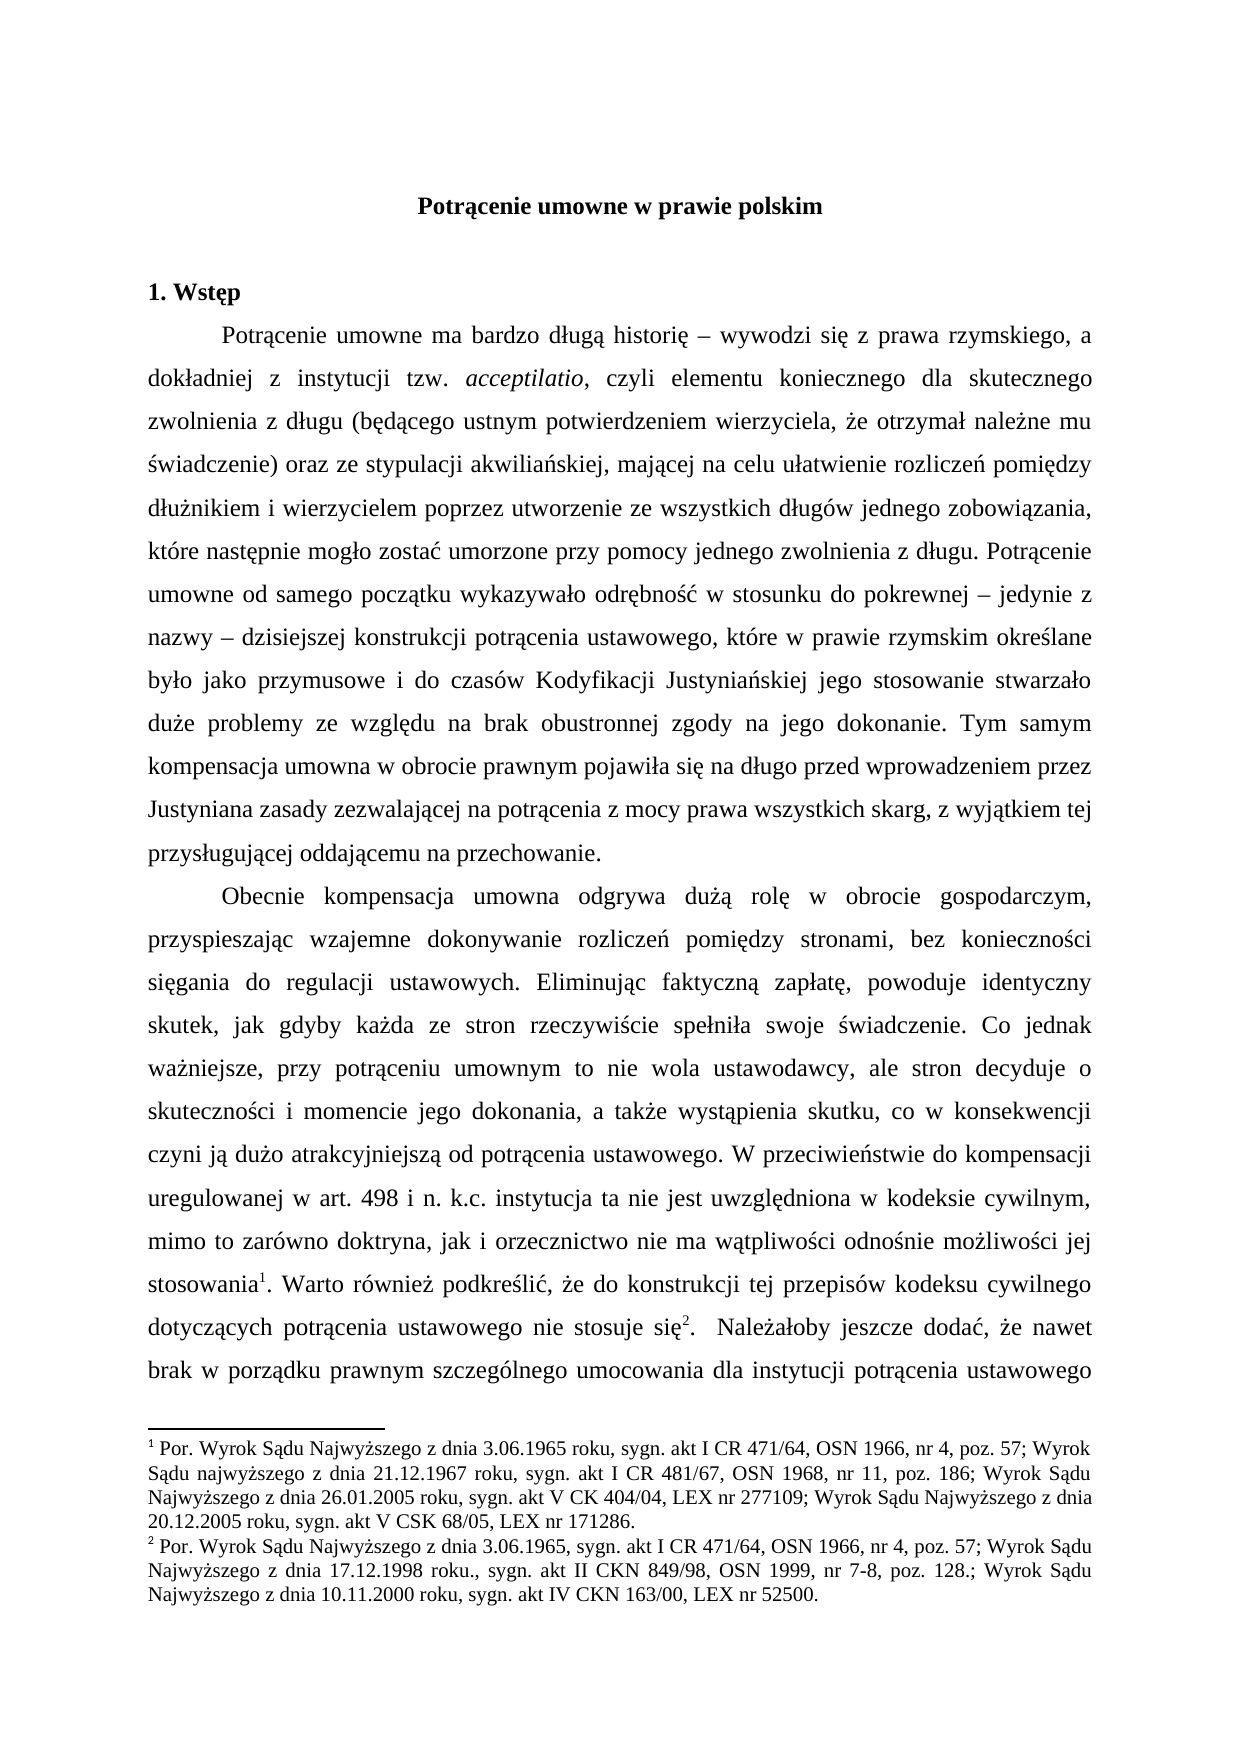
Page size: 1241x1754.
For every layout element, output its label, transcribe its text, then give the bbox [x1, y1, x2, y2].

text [148, 881, 1093, 1384]
text Potrącenie umowne ma bardzo długą historię – wywodzi się z prawa rzymskiego, a dokładniej z instytucji tzw. acceptilatio, czyli elementu koniecznego dla skutecznego zwolnienia z długu (będącego ustnym potwierdzeniem wierzyciela, że otrzymał należne mu świadczenie) oraz ze stypulacji akwiliańskiej, mającej na celu ułatwienie rozliczeń pomiędzy dłużnikiem i wierzycielem poprzez utworzenie ze wszystkich długów jednego zobowiązania, które następnie mogło zostać umorzone przy pomocy jednego zwolnienia z długu. Potrącenie umowne od samego początku wykazywało odrębność w stosunku do pokrewnej – jedynie z nazwy – dzisiejszej konstrukcji potrącenia ustawowego, które w prawie rzymskim określane było jako przymusowe i do czasów Kodyfikacji Justyniańskiej jego stosowanie stwarzało duże problemy ze względu na brak obustronnej zgody na jego dokonanie. Tym samym kompensacja umowna w obrocie prawnym pojawiła się na długo przed wprowadzeniem przez Justyniana zasady zezwalającej na potrącenia z mocy prawa wszystkich skarg, z wyjątkiem tej przysługującej oddającemu na przechowanie. [148, 320, 1093, 866]
text 1. Wstęp [148, 277, 1093, 306]
text Potrącenie umowne w prawie polskim [148, 191, 1093, 219]
